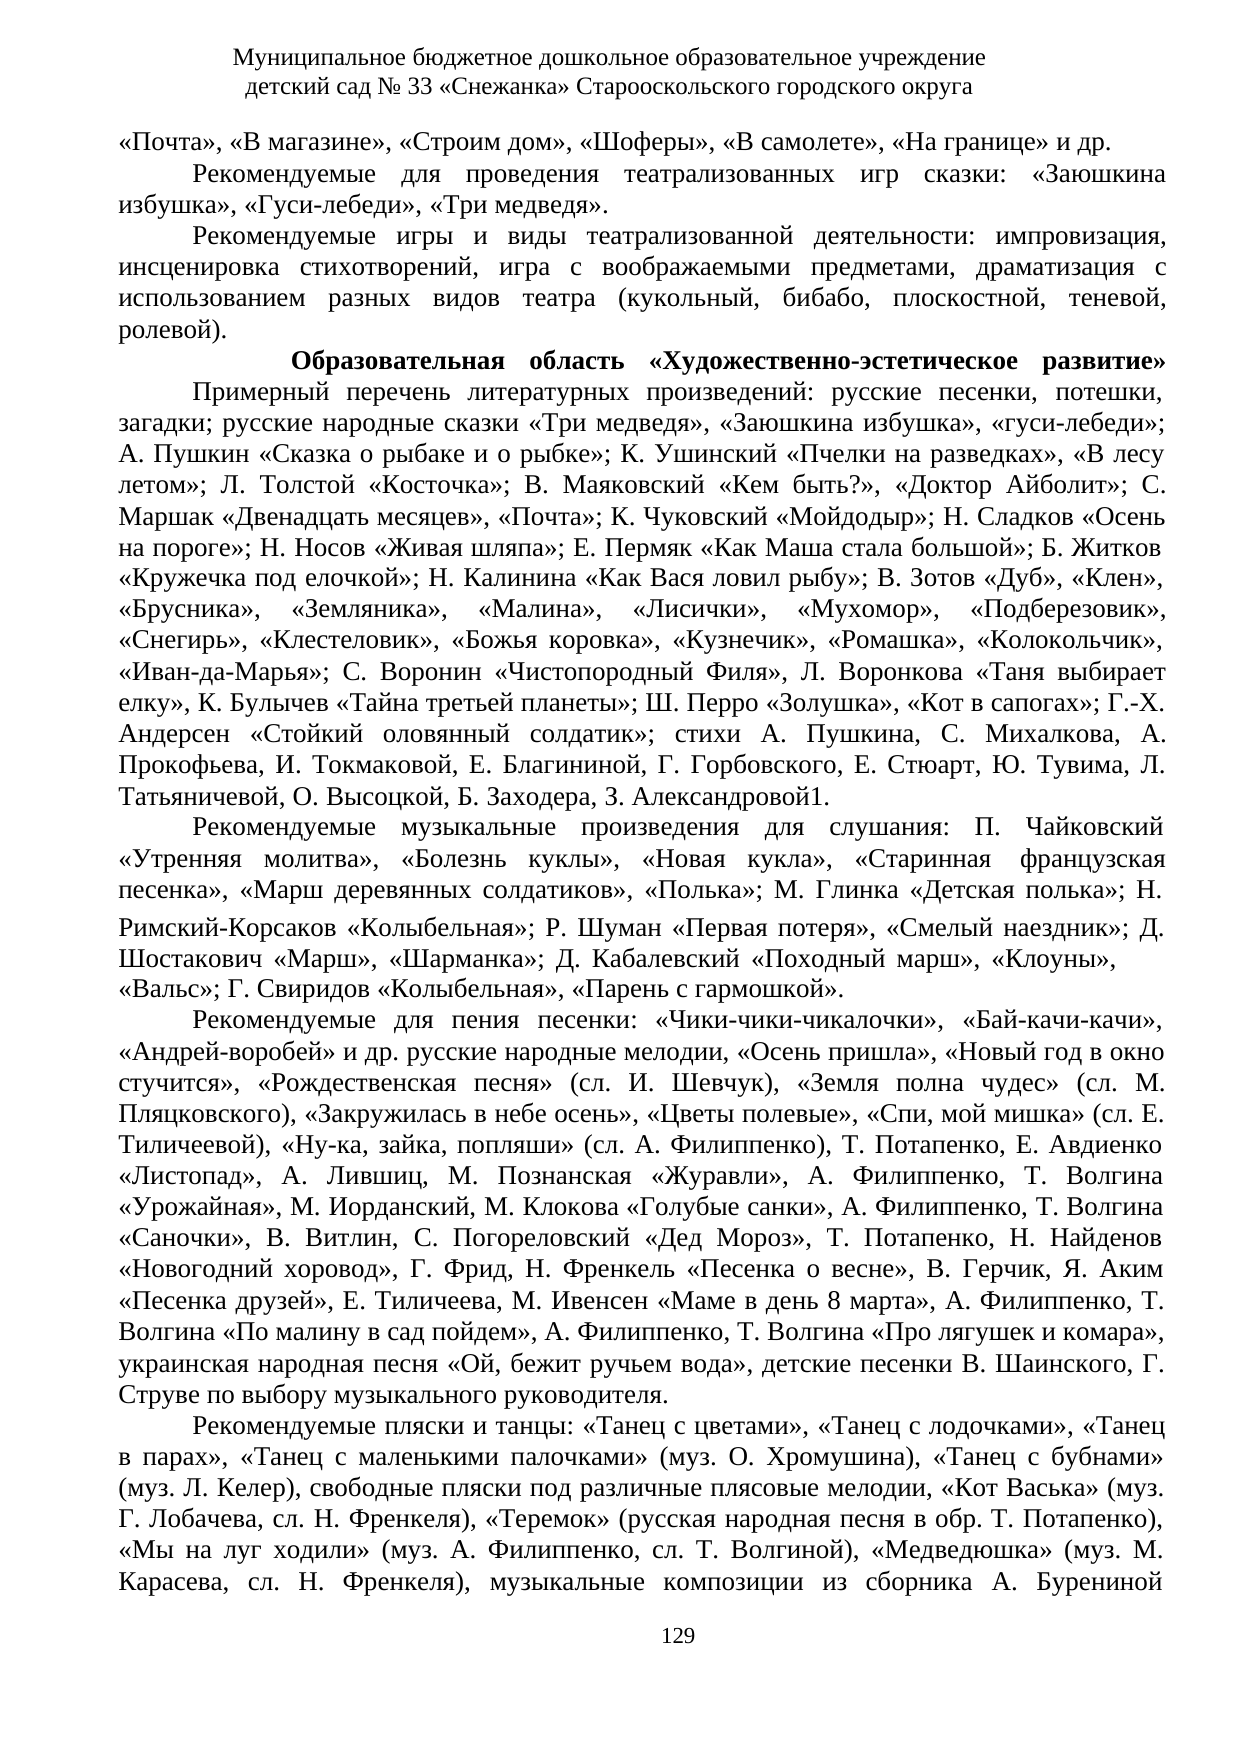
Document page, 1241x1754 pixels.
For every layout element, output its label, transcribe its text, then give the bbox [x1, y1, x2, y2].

text «Кружечка под елочкой»; Н. Калинина «Как Вася ловил рыбу»; В. Зотов «Дуб», «Клен», [118, 562, 1209, 593]
text Рекомендуемые для проведения театрализованных игр сказки: «Заюшкина избушка», «Гуси-лебеди», «Три медведя». [118, 157, 1166, 219]
text Рекомендуемые музыкальные произведения для слушания: П. Чайковский [192, 811, 1209, 842]
text «Мы на луг ходили» (муз. А. Филиппенко, сл. Т. Волгиной), «Медведюшка» (муз. М. Карасева, сл. Н. Френкеля), музыкальные композиции из сборника А. Бурениной [118, 1533, 1166, 1596]
text «Иван-да-Марья»; С. Воронин «Чистопородный Филя», Л. Воронкова «Таня выбирает елку», К. Булычев «Тайна третьей планеты»; Ш. Перро «Золушка», «Кот в сапогах»; Г.-Х. Андерсен «Стойкий оловянный солдатик»; стихи А. Пушкина, С. Михалкова, А. Прокофьева, И. Токмаковой, Е. Благининой, Г. Горбовского, Е. Стюарт, Ю. Тувима, Л. Татьяничевой, О. Высоцкой, Б. Заходера, З. Александровой1. [118, 655, 1167, 811]
text «Андрей-воробей» и др. русские народные мелодии, «Осень пришла», «Новый год в окно стучится», «Рождественская песня» (сл. И. Шевчук), «Земля полна чудес» (сл. М. Пляцковского), «Закружилась в небе осень», «Цветы полевые», «Спи, мой мишка» (сл. Е. Тиличеевой), «Ну-ка, зайка, попляши» (сл. А. Филиппенко), Т. Потапенко, Е. Авдиенко [118, 1035, 1166, 1159]
text Рекомендуемые для пения песенки: «Чики-чики-чикалочки», «Бай-качи-качи», [192, 1004, 1209, 1035]
text «Песенка друзей», Е. Тиличеева, М. Ивенсен «Маме в день 8 марта», А. Филиппенко, Т. Волгина «По малину в сад пойдем», А. Филиппенко, Т. Волгина «Про лягушек и комара», украинская народная песня «Ой, бежит ручьем вода», детские песенки В. Шаинского, Г. Струве по выбору музыкального руководителя. [118, 1284, 1166, 1409]
text загадки; русские народные сказки «Три медведя», «Заюшкина избушка», «гуси-лебеди»; А. Пушкин «Сказка о рыбаке и о рыбке»; К. Ушинский «Пчелки на разведках», «В лесу летом»; Л. Толстой «Косточка»; В. Маяковский «Кем быть?», «Доктор Айболит»; С. Маршак «Двенадцать месяцев», «Почта»; К. Чуковский «Мойдодыр»; Н. Сладков «Осень на пороге»; Н. Носов «Живая шляпа»; Е. Пермяк «Как Маша стала большой»; Б. Житков [118, 406, 1167, 562]
text Рекомендуемые пляски и танцы: «Танец с цветами», «Танец с лодочками», «Танец в парах», «Танец с маленькими палочками» (муз. О. Хромушина), «Танец с бубнами» (муз. Л. Келер), свободные пляски под различные плясовые мелодии, «Кот Васька» (муз. Г. Лобачева, сл. Н. Френкеля), «Теремок» (русская народная песня в обр. Т. Потапенко), [118, 1409, 1166, 1533]
text «Снегирь», «Клестеловик», «Божья коровка», «Кузнечик», «Ромашка», «Колокольчик», [118, 624, 1209, 655]
text «Новогодний хоровод», Г. Фрид, Н. Френкель «Песенка о весне», В. Герчик, Я. Аким [118, 1253, 1209, 1284]
text «Урожайная», М. Иорданский, М. Клокова «Голубые санки», А. Филиппенко, Т. Волгина [118, 1191, 1209, 1222]
text Образовательная область «Художественно-эстетическое развитие» Примерный перечень литературных произведений: русские песенки, потешки, [192, 344, 1167, 406]
text «Утренняя молитва», «Болезнь куклы», «Новая кукла», «Старинная французская песенка», «Марш деревянных солдатиков», «Полька»; М. Глинка «Детская полька»; Н. [118, 842, 1166, 904]
text «Брусника», «Земляника», «Малина», «Лисички», «Мухомор», «Подберезовик», [118, 593, 1209, 624]
text Римский-Корсаков «Колыбельная»; Р. Шуман «Первая потеря», «Смелый наездник»; Д. Шостакович «Марш», «Шарманка»; Д. Кабалевский «Походный марш», «Клоуны», [118, 911, 1166, 973]
text «Почта», «В магазине», «Строим дом», «Шоферы», «В самолете», «На границе» и др. [118, 126, 1209, 157]
text «Вальс»; Г. Свиридов «Колыбельная», «Парень с гармошкой». [118, 973, 1209, 1004]
text Рекомендуемые игры и виды театрализованной деятельности: импровизация, инсценировка стихотворений, игра с воображаемыми предметами, драматизация с использованием разных видов театра (кукольный, бибабо, плоскостной, теневой, ролевой). [118, 219, 1167, 344]
text «Листопад», А. Лившиц, М. Познанская «Журавли», А. Филиппенко, Т. Волгина [118, 1160, 1209, 1191]
text «Саночки», В. Витлин, С. Погореловский «Дед Мороз», Т. Потапенко, Н. Найденов [118, 1222, 1209, 1253]
